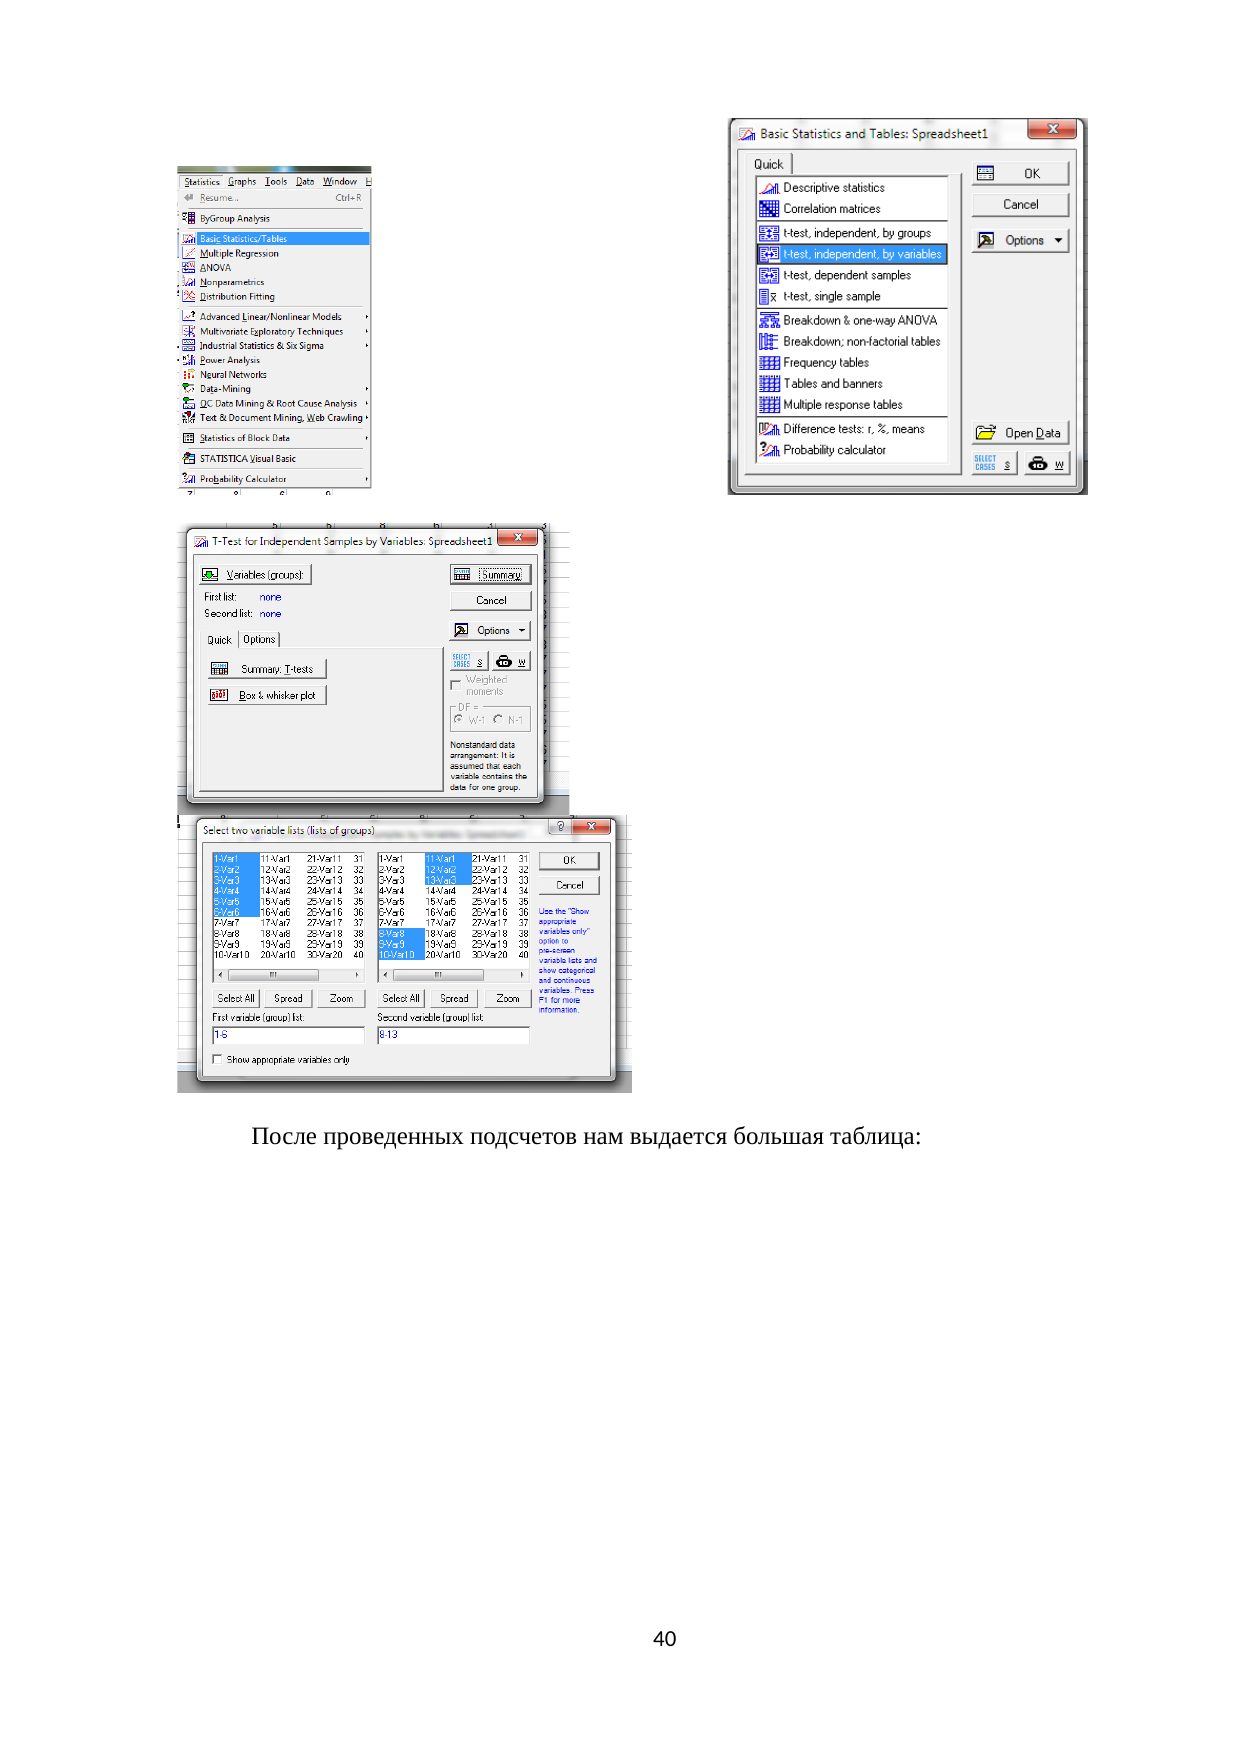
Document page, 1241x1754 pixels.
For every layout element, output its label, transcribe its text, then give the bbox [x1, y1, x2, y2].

picture [177, 523, 632, 1093]
text После проведенных подсчетов нам выдается большая таблица: [177, 1121, 1152, 1150]
picture [177, 166, 372, 495]
picture [727, 118, 1088, 495]
